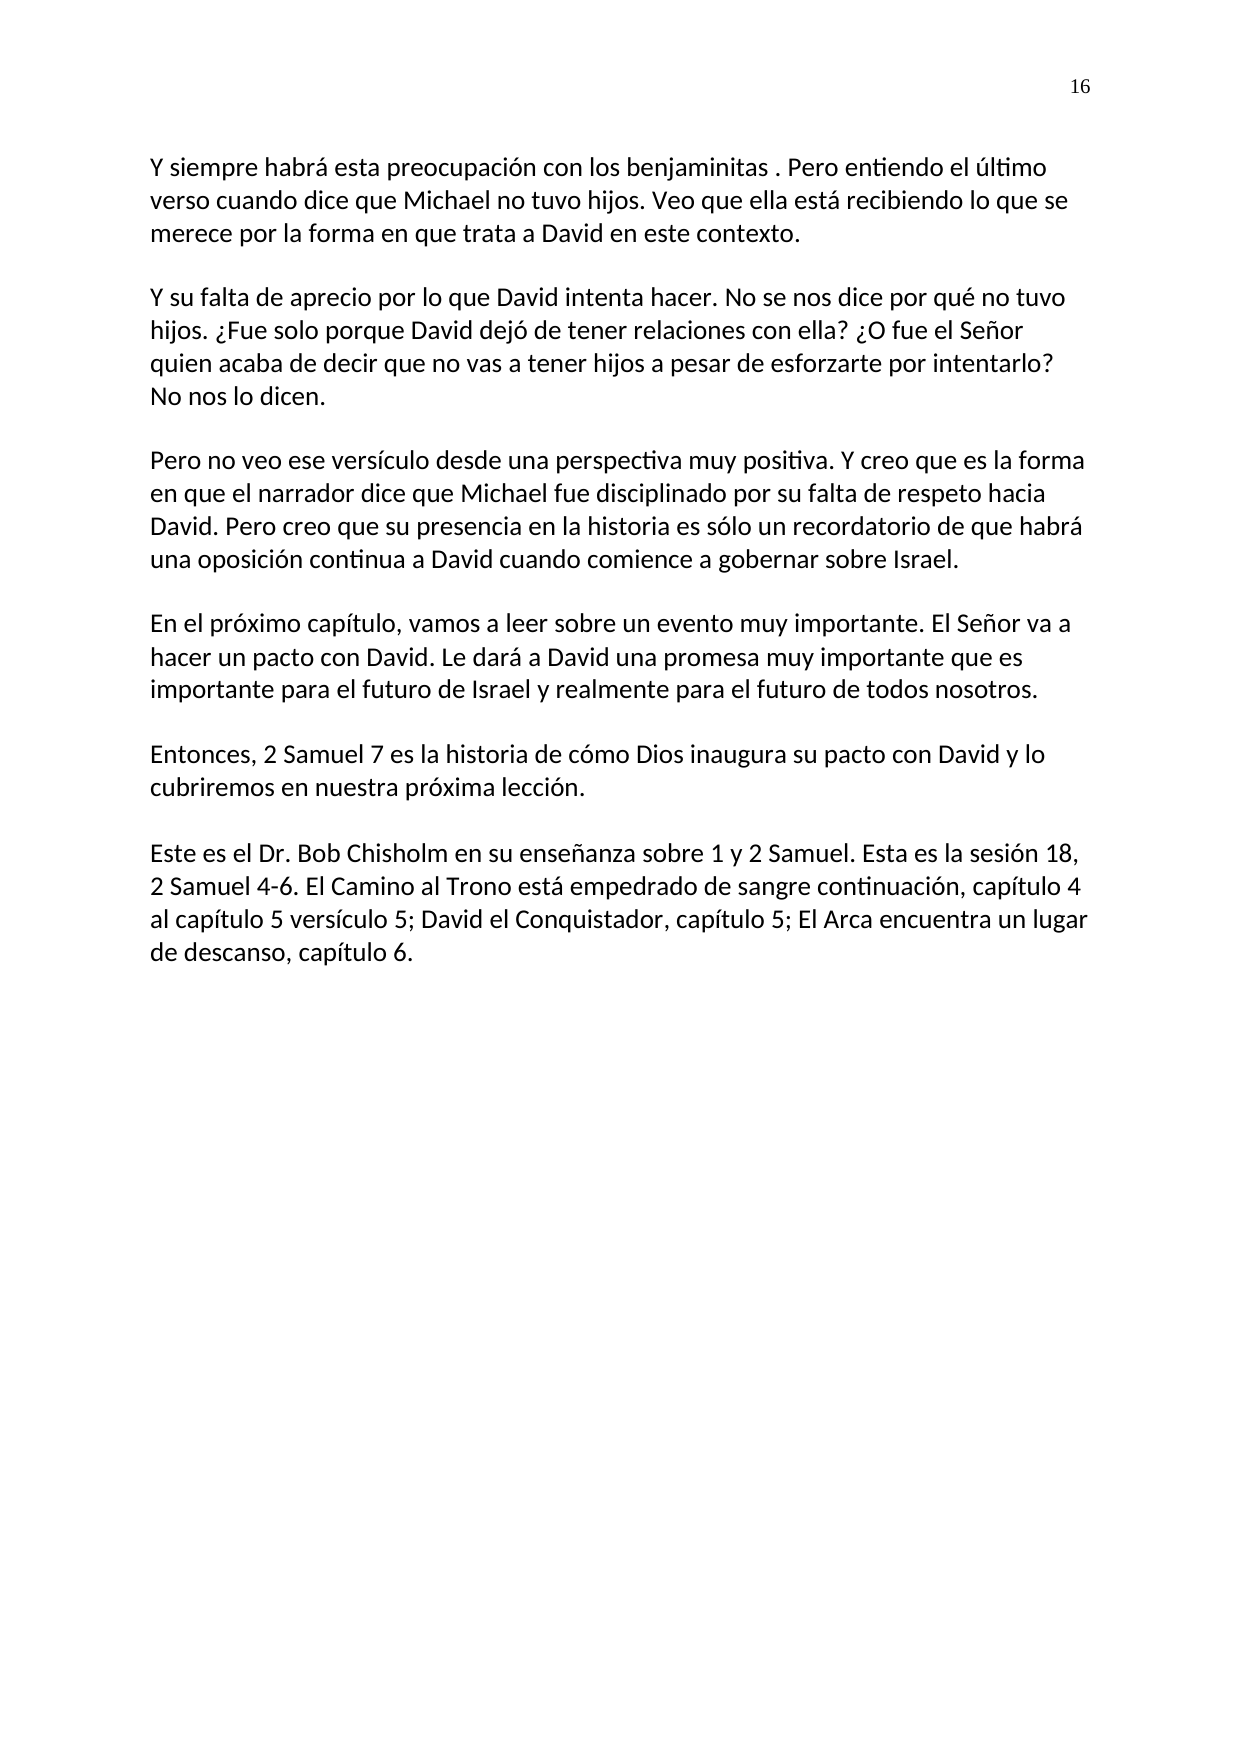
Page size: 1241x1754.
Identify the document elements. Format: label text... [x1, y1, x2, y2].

text En el próximo capítulo, vamos a leer sobre un evento muy importante. El Señor va a hacer un pacto con David. Le dará a David una promesa muy importante que es importante para el futuro de Israel y realmente para el futuro de todos nosotros. [150, 607, 1090, 706]
text Pero no veo ese versículo desde una perspectiva muy positiva. Y creo que es la forma en que el narrador dice que Michael fue disciplinado por su falta de respeto hacia David. Pero creo que su presencia en la historia es sólo un recordatorio de que habrá una oposición continua a David cuando comience a gobernar sobre Israel. [150, 443, 1090, 576]
text Y su falta de aprecio por lo que David intenta hacer. No se nos dice por qué no tuvo hijos. ¿Fue solo porque David dejó de tener relaciones con ella? ¿O fue el Señor quien acaba de decir que no vas a tener hijos a pesar de esforzarte por intentarlo? No nos lo dicen. [150, 280, 1090, 412]
text Y siempre habrá esta preocupación con los benjaminitas . Pero entiendo el último verso cuando dice que Michael no tuvo hijos. Veo que ella está recibiendo lo que se merece por la forma en que trata a David en este contexto. [150, 150, 1090, 249]
text Entonces, 2 Samuel 7 es la historia de cómo Dios inaugura su pacto con David y lo cubriremos en nuestra próxima lección. [150, 737, 1090, 803]
text Este es el Dr. Bob Chisholm en su enseñanza sobre 1 y 2 Samuel. Esta es la sesión 18, 2 Samuel 4-6. El Camino al Trono está empedrado de sangre continuación, capítulo 4 al capítulo 5 versículo 5; David el Conquistador, capítulo 5; El Arca encuentra un lugar de descanso, capítulo 6. [150, 836, 1090, 968]
